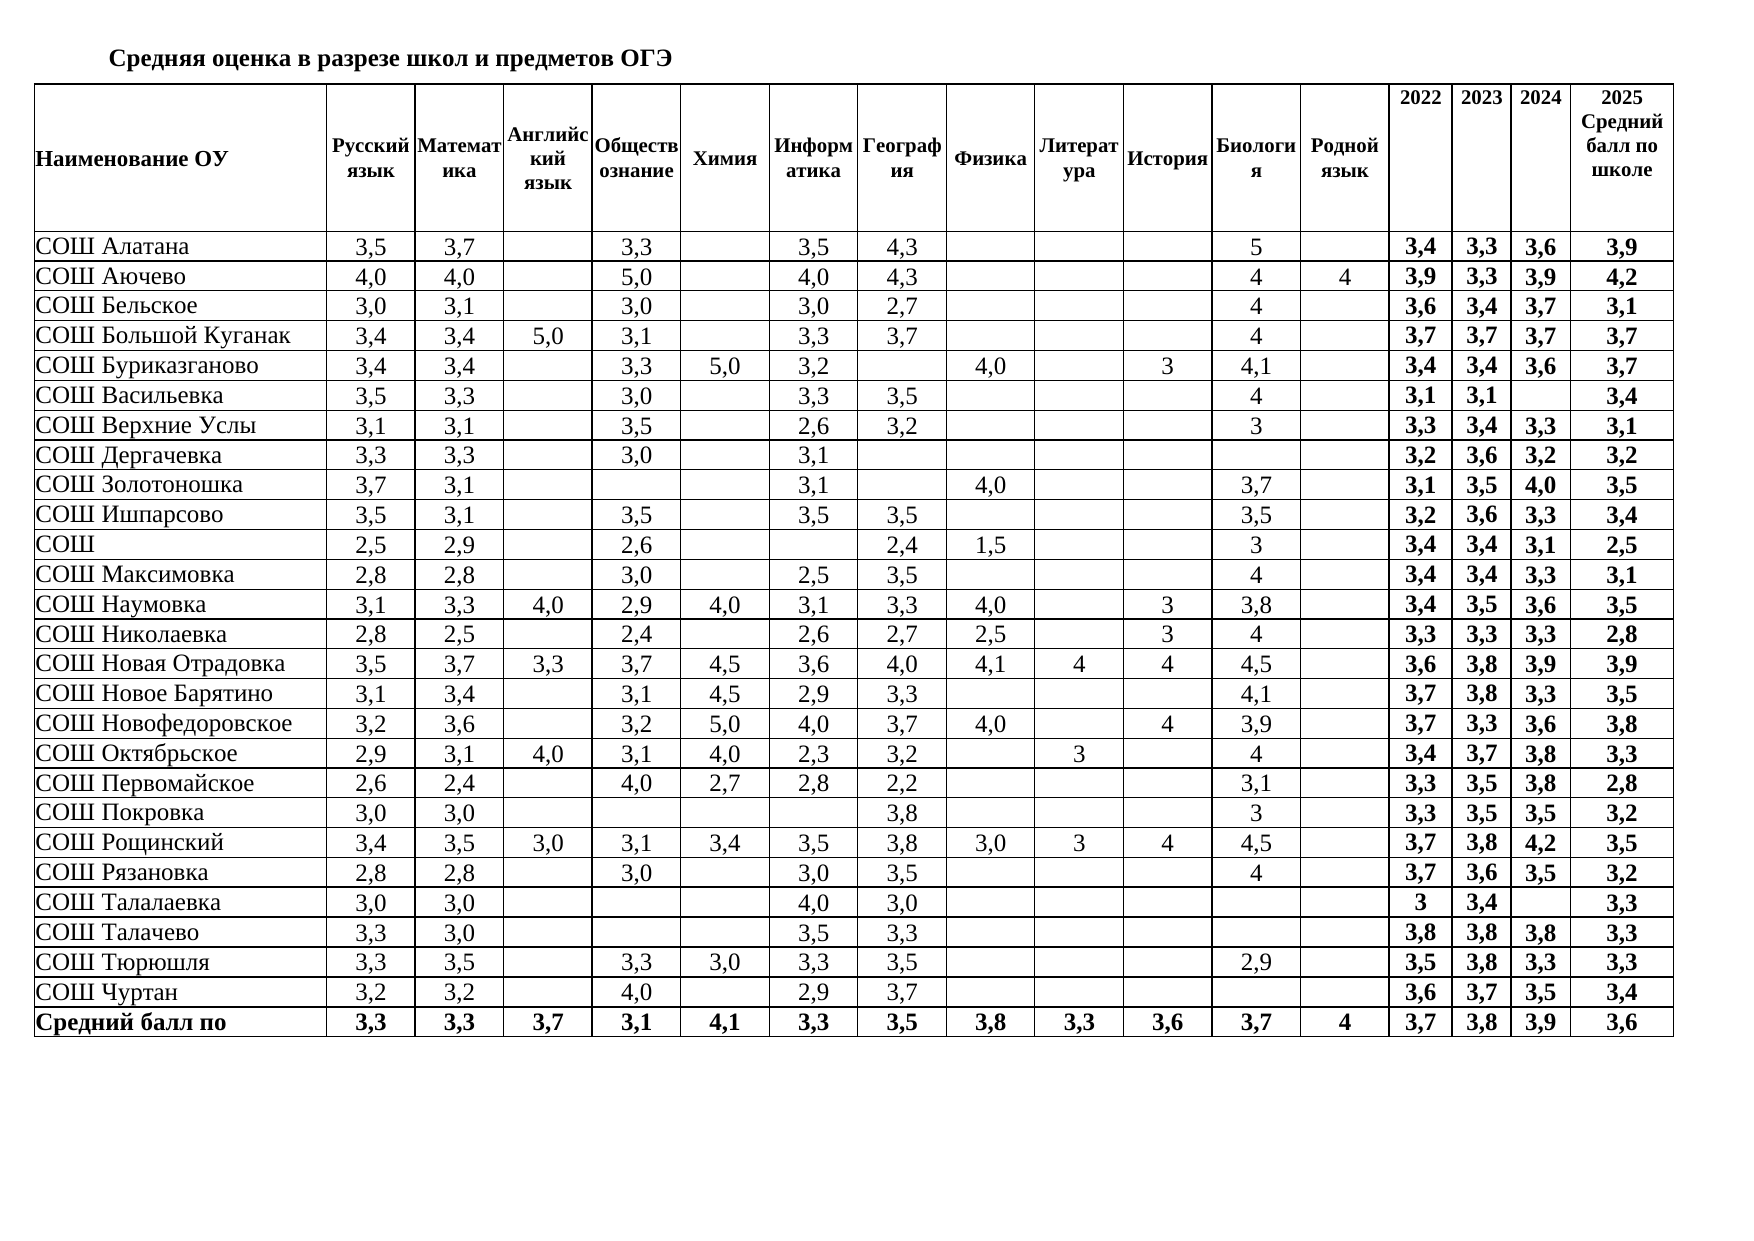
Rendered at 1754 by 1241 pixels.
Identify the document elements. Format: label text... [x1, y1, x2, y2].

table_cell [681, 918, 769, 946]
table_cell 3,8 [947, 1008, 1034, 1036]
table_cell 3,1 [593, 739, 680, 767]
table_cell 3,3 [1512, 500, 1570, 529]
table_cell 3,7 [327, 470, 414, 499]
table_cell 3,2 [1390, 441, 1451, 469]
table_cell 3,5 [1453, 798, 1510, 827]
table_cell СОШ Буриказганово [35, 351, 326, 379]
table_cell [593, 918, 680, 946]
table_cell 3,2 [858, 739, 946, 767]
table_cell СОШ Золотоношка [35, 470, 326, 499]
table_cell СОШ Чуртан [35, 978, 326, 1006]
table_cell 3,0 [327, 888, 414, 916]
table_cell 4,0 [593, 769, 680, 797]
table_cell 3,2 [327, 978, 414, 1006]
table_header Литература [1035, 85, 1123, 231]
table_cell 3,5 [1571, 470, 1673, 499]
table_cell [1301, 828, 1388, 857]
table_cell 4,0 [947, 351, 1034, 379]
table_header Физика [947, 85, 1034, 231]
table_cell 4 [1035, 649, 1123, 678]
table_cell 3,3 [1512, 948, 1570, 976]
table_cell 4,2 [1571, 262, 1673, 290]
table_cell 3,1 [327, 679, 414, 708]
table_cell 3,9 [1390, 262, 1451, 290]
table_cell 3,5 [593, 500, 680, 529]
table_cell [504, 948, 591, 976]
table_cell [1301, 888, 1388, 916]
table_cell 3,8 [1512, 918, 1570, 946]
table_cell [947, 679, 1034, 708]
table_cell 3,3 [1035, 1008, 1123, 1036]
table_cell [1301, 649, 1388, 678]
table_cell 3,0 [770, 858, 857, 886]
table_cell 3,5 [1512, 978, 1570, 1006]
table_cell 2,5 [770, 560, 857, 588]
table_cell 2,8 [327, 560, 414, 588]
table_cell 3,7 [1390, 709, 1451, 737]
table_cell СОШ Верхние Услы [35, 411, 326, 439]
table_cell 3,0 [416, 798, 503, 827]
table_cell 2,9 [327, 739, 414, 767]
table_cell 3,4 [1453, 291, 1510, 320]
table_header Химия [681, 85, 769, 231]
table_cell 3,6 [1512, 709, 1570, 737]
table_cell СОШ Октябрьское [35, 739, 326, 767]
table_cell 5,0 [593, 262, 680, 290]
table_cell [504, 381, 591, 409]
table_cell [1035, 620, 1123, 648]
table_cell 3,8 [1213, 590, 1300, 618]
table_header Обществознание [593, 85, 680, 231]
table_cell 3,1 [416, 470, 503, 499]
table_cell [1301, 530, 1388, 559]
table_cell 2,5 [947, 620, 1034, 648]
table_cell 4 [1301, 262, 1388, 290]
table_cell 3,7 [416, 232, 503, 260]
table_cell 3,3 [770, 1008, 857, 1036]
table_cell [504, 858, 591, 886]
table_cell [1301, 321, 1388, 350]
table_cell [1124, 500, 1211, 529]
table_cell 3,0 [593, 291, 680, 320]
table_cell 3,0 [593, 441, 680, 469]
table_cell [1124, 411, 1211, 439]
table_cell 3,5 [770, 918, 857, 946]
table_cell 4,1 [947, 649, 1034, 678]
table_cell 4,0 [416, 262, 503, 290]
table_cell СОШ Ишпарсово [35, 500, 326, 529]
table_cell 3 [1390, 888, 1451, 916]
table_cell 3,6 [1390, 978, 1451, 1006]
table_cell 4,0 [770, 888, 857, 916]
table_cell [1301, 470, 1388, 499]
table_cell 3,7 [1390, 679, 1451, 708]
table_cell 3,7 [1390, 828, 1451, 857]
table_cell [1035, 769, 1123, 797]
table_cell 3,5 [858, 1008, 946, 1036]
table_header История [1124, 85, 1211, 231]
table_cell 2,8 [327, 620, 414, 648]
table_cell [947, 321, 1034, 350]
table_cell 3 [1213, 411, 1300, 439]
table_cell [1301, 232, 1388, 260]
table_cell 3,8 [858, 828, 946, 857]
table_cell [1035, 500, 1123, 529]
table_header 2025 Средний балл по школе [1571, 85, 1673, 231]
table_cell 3,5 [1571, 679, 1673, 708]
table_cell [1124, 888, 1211, 916]
table_cell СОШ Новофедоровское [35, 709, 326, 737]
table_cell 3,9 [1571, 649, 1673, 678]
table_cell 3,8 [1453, 679, 1510, 708]
table_cell СОШ Рощинский [35, 828, 326, 857]
table_cell 3,0 [327, 798, 414, 827]
table_cell 3,3 [593, 232, 680, 260]
table_cell 3,5 [1453, 590, 1510, 618]
table_cell 3,2 [327, 709, 414, 737]
table_cell 4,0 [681, 739, 769, 767]
table_cell 3,0 [947, 828, 1034, 857]
table_cell 3 [1035, 739, 1123, 767]
table_cell 2,4 [593, 620, 680, 648]
table_cell [1301, 291, 1388, 320]
table_cell [681, 560, 769, 588]
table_cell 3,5 [858, 858, 946, 886]
table_cell 3,3 [327, 441, 414, 469]
table_cell [1301, 679, 1388, 708]
table_cell 3,8 [1453, 828, 1510, 857]
table_cell 3,5 [770, 232, 857, 260]
table_cell 3,6 [1512, 351, 1570, 379]
table_cell [504, 798, 591, 827]
table_cell 3,7 [1390, 321, 1451, 350]
table_cell [1124, 291, 1211, 320]
table_cell 3,4 [681, 828, 769, 857]
table_cell 3,4 [327, 321, 414, 350]
table_header 2022 [1390, 85, 1451, 231]
table_cell 3,7 [593, 649, 680, 678]
table_cell [947, 769, 1034, 797]
table_cell 4 [1124, 709, 1211, 737]
table_cell 5,0 [681, 709, 769, 737]
table_cell 2,5 [327, 530, 414, 559]
table_cell 3,5 [770, 828, 857, 857]
table_cell 3,8 [1512, 769, 1570, 797]
table_cell 5 [1213, 232, 1300, 260]
table_cell 3,5 [858, 381, 946, 409]
table_cell [947, 262, 1034, 290]
table_cell 3,1 [1390, 381, 1451, 409]
table_header Математика [416, 85, 503, 231]
table_cell СОШ Константиноградовка [35, 530, 326, 559]
table_cell 3,6 [1453, 441, 1510, 469]
table_cell 3,4 [1453, 888, 1510, 916]
table_cell 3,1 [327, 590, 414, 618]
table_cell 3,7 [1453, 739, 1510, 767]
table_cell 3,4 [1571, 500, 1673, 529]
table_cell [681, 470, 769, 499]
table_cell 3,7 [1512, 321, 1570, 350]
table_cell 3,2 [858, 411, 946, 439]
table_cell 3,0 [593, 858, 680, 886]
table_cell СОШ Талалаевка [35, 888, 326, 916]
table_cell 3,4 [416, 679, 503, 708]
table_cell 3,5 [770, 500, 857, 529]
table_cell 4,0 [770, 262, 857, 290]
table_cell 3,7 [1571, 321, 1673, 350]
table_cell 3,8 [1453, 1008, 1510, 1036]
table_cell [770, 530, 857, 559]
table_cell 3 [1124, 351, 1211, 379]
table_cell 3,1 [593, 1008, 680, 1036]
table_cell 3,1 [1453, 381, 1510, 409]
table_cell СОШ Рязановка [35, 858, 326, 886]
table_cell 3,3 [1453, 262, 1510, 290]
table_cell 2,6 [327, 769, 414, 797]
table_cell 3,0 [416, 888, 503, 916]
table_cell 3,7 [1213, 470, 1300, 499]
table_cell [1035, 411, 1123, 439]
table_cell 4 [1213, 560, 1300, 588]
table_cell [1124, 769, 1211, 797]
table_cell 4,1 [1213, 351, 1300, 379]
table_cell 3,5 [858, 500, 946, 529]
table_cell [593, 888, 680, 916]
table_cell СОШ Наумовка [35, 590, 326, 618]
table_cell [1035, 262, 1123, 290]
table_cell 4,0 [947, 590, 1034, 618]
table_cell [1035, 948, 1123, 976]
table_cell 4,5 [1213, 649, 1300, 678]
table_cell 3,1 [327, 411, 414, 439]
table_cell 3,3 [1390, 769, 1451, 797]
table_cell [1124, 948, 1211, 976]
table_cell [947, 411, 1034, 439]
table_cell 3,4 [1390, 530, 1451, 559]
table_cell [947, 978, 1034, 1006]
table_cell 3,4 [1390, 560, 1451, 588]
table_cell [1124, 918, 1211, 946]
table_cell 3,3 [327, 948, 414, 976]
table_cell [504, 709, 591, 737]
table_cell [1301, 978, 1388, 1006]
table_cell 3,5 [1512, 798, 1570, 827]
table_cell [1035, 560, 1123, 588]
table_cell 3,3 [416, 1008, 503, 1036]
table_cell 3,0 [770, 291, 857, 320]
table_cell 3,5 [1453, 769, 1510, 797]
table_cell [1301, 798, 1388, 827]
table_cell 4,0 [1512, 470, 1570, 499]
table_cell [947, 560, 1034, 588]
table_cell 4 [1213, 291, 1300, 320]
table_cell 3,7 [858, 709, 946, 737]
table_cell 3,2 [593, 709, 680, 737]
table_cell [1035, 888, 1123, 916]
table_cell СОШ Николаевка [35, 620, 326, 648]
table_cell 3,7 [1453, 978, 1510, 1006]
table_cell 3,5 [327, 500, 414, 529]
table_cell 3,3 [1512, 560, 1570, 588]
table_cell [1301, 560, 1388, 588]
table_cell 4,5 [1213, 828, 1300, 857]
table_cell 3,3 [858, 590, 946, 618]
table_cell 3,3 [1512, 620, 1570, 648]
table_cell [1301, 769, 1388, 797]
table_cell [1124, 679, 1211, 708]
table_cell 3,4 [1453, 530, 1510, 559]
table_cell [947, 739, 1034, 767]
table_header География [858, 85, 946, 231]
table_cell 3 [1213, 798, 1300, 827]
table_cell 3,3 [1571, 739, 1673, 767]
table_cell 3,6 [1453, 858, 1510, 886]
table_cell [504, 262, 591, 290]
table_cell 3,5 [858, 948, 946, 976]
table_cell [1035, 918, 1123, 946]
table_cell 3,3 [416, 590, 503, 618]
table_cell [1124, 441, 1211, 469]
table_cell [858, 441, 946, 469]
table_cell 3,4 [1571, 978, 1673, 1006]
table_cell 3,7 [504, 1008, 591, 1036]
table_cell [504, 411, 591, 439]
table_cell 3,1 [416, 500, 503, 529]
table_cell 4,3 [858, 262, 946, 290]
table_cell 3,3 [1453, 620, 1510, 648]
table_cell 3,3 [770, 948, 857, 976]
table_cell 3,4 [1390, 590, 1451, 618]
table_cell 3,7 [1390, 858, 1451, 886]
table_cell 3,6 [1390, 291, 1451, 320]
table_cell 4,0 [947, 470, 1034, 499]
table_cell [1301, 709, 1388, 737]
table_cell 3,3 [1390, 798, 1451, 827]
table_cell 4 [1124, 649, 1211, 678]
table_cell 3,4 [327, 351, 414, 379]
table_cell [1124, 470, 1211, 499]
table_cell [593, 798, 680, 827]
table_cell [1035, 978, 1123, 1006]
table_cell СОШ Аючево [35, 262, 326, 290]
table_cell 2,8 [327, 858, 414, 886]
table_cell СОШ Покровка [35, 798, 326, 827]
table_cell 2,7 [858, 620, 946, 648]
table_cell 2,8 [1571, 769, 1673, 797]
table_cell 3,7 [858, 321, 946, 350]
table_cell 3,0 [593, 560, 680, 588]
table_cell 3,9 [1512, 1008, 1570, 1036]
table_cell [947, 858, 1034, 886]
table_cell 3,3 [1512, 411, 1570, 439]
table_cell 2,9 [1213, 948, 1300, 976]
table_cell 3,6 [770, 649, 857, 678]
table_cell [1035, 351, 1123, 379]
table_cell 3,3 [1571, 948, 1673, 976]
table_cell 3,4 [327, 828, 414, 857]
table_cell 3,4 [1390, 351, 1451, 379]
table_cell [1035, 530, 1123, 559]
table_cell СОШ Васильевка [35, 381, 326, 409]
table_cell 3,3 [858, 679, 946, 708]
table_cell [1035, 798, 1123, 827]
table_cell 3,1 [1571, 291, 1673, 320]
table_cell 3,5 [1512, 858, 1570, 886]
table_cell СОШ Большой Куганак [35, 321, 326, 350]
table_cell 3,6 [1390, 649, 1451, 678]
table_cell [1213, 918, 1300, 946]
table_cell [1301, 441, 1388, 469]
table_cell [1301, 858, 1388, 886]
table_cell 3,3 [858, 918, 946, 946]
table_cell [1213, 441, 1300, 469]
table_cell [1301, 590, 1388, 618]
table_cell [504, 620, 591, 648]
table_cell 3,3 [770, 321, 857, 350]
table_cell [1301, 500, 1388, 529]
table_cell 3,3 [1390, 411, 1451, 439]
table_cell 3,7 [1453, 321, 1510, 350]
table_cell 3,8 [1390, 918, 1451, 946]
table_cell 3,1 [593, 679, 680, 708]
table_cell 4 [1213, 381, 1300, 409]
table_cell 3,3 [1453, 709, 1510, 737]
table_cell [1512, 888, 1570, 916]
table_cell [1124, 381, 1211, 409]
table_cell 4 [1213, 858, 1300, 886]
table_cell [1213, 888, 1300, 916]
table_cell 4,5 [681, 679, 769, 708]
table_cell СОШ Новая Отрадовка [35, 649, 326, 678]
table_cell 4,0 [504, 739, 591, 767]
table_cell [681, 530, 769, 559]
table_cell 3,8 [1571, 709, 1673, 737]
table_cell 3,3 [416, 441, 503, 469]
table_cell [1124, 798, 1211, 827]
table_cell 2,2 [858, 769, 946, 797]
table_cell [681, 232, 769, 260]
table_cell 3,3 [504, 649, 591, 678]
table_cell [593, 470, 680, 499]
table_cell 4,1 [1213, 679, 1300, 708]
table_cell 3,6 [1124, 1008, 1211, 1036]
table_cell 3,1 [416, 739, 503, 767]
table_cell [1301, 918, 1388, 946]
table_cell [1213, 978, 1300, 1006]
table_cell [947, 500, 1034, 529]
table_cell [770, 798, 857, 827]
table_cell 2,6 [770, 411, 857, 439]
table_cell 3,5 [1213, 500, 1300, 529]
table_cell 3,5 [1571, 828, 1673, 857]
table_cell [947, 918, 1034, 946]
table_cell [504, 978, 591, 1006]
table_cell [681, 500, 769, 529]
table_cell 3,1 [416, 291, 503, 320]
table_cell 3,3 [1571, 918, 1673, 946]
table_cell 3,8 [1453, 918, 1510, 946]
table_cell 2,6 [593, 530, 680, 559]
table_cell 3,7 [1571, 351, 1673, 379]
table_cell [504, 232, 591, 260]
table_cell 3,5 [416, 948, 503, 976]
table_cell 2,8 [770, 769, 857, 797]
table_cell 4 [1301, 1008, 1388, 1036]
table_cell 3,5 [593, 411, 680, 439]
table_cell [1035, 709, 1123, 737]
table_cell [1124, 262, 1211, 290]
table_cell [504, 470, 591, 499]
table_cell 3,1 [1213, 769, 1300, 797]
table_cell [504, 769, 591, 797]
table_cell 3,5 [858, 560, 946, 588]
table_header Биология [1213, 85, 1300, 231]
table_header Информатика [770, 85, 857, 231]
table_cell СОШ Первомайское [35, 769, 326, 797]
table_cell [504, 918, 591, 946]
table_cell [947, 888, 1034, 916]
table_cell [1301, 948, 1388, 976]
table_cell 3,1 [1390, 470, 1451, 499]
table_cell [681, 291, 769, 320]
table_cell 2,5 [1571, 530, 1673, 559]
table_cell 4,3 [858, 232, 946, 260]
table_cell 4 [1213, 620, 1300, 648]
table_cell [1124, 739, 1211, 767]
table_cell 3,4 [1390, 232, 1451, 260]
table_cell 3,9 [1512, 649, 1570, 678]
table_cell [947, 291, 1034, 320]
table_cell 2,4 [416, 769, 503, 797]
table_cell [504, 500, 591, 529]
table_cell 3,3 [416, 381, 503, 409]
table_cell [681, 978, 769, 1006]
table_cell 3,7 [1390, 1008, 1451, 1036]
table_cell 3,1 [1571, 560, 1673, 588]
table_cell [681, 620, 769, 648]
table_cell [1301, 381, 1388, 409]
table_cell 3,4 [1390, 739, 1451, 767]
table_cell [504, 351, 591, 379]
table_cell 3,7 [416, 649, 503, 678]
table_cell 3,2 [770, 351, 857, 379]
table_cell [1035, 679, 1123, 708]
table_cell 3,9 [1571, 232, 1673, 260]
table_cell [1124, 232, 1211, 260]
table_cell 3,0 [327, 291, 414, 320]
table_cell 3,4 [416, 351, 503, 379]
table_cell [681, 858, 769, 886]
table_cell 2,6 [770, 620, 857, 648]
table_cell 2,3 [770, 739, 857, 767]
table_cell 3,3 [1571, 888, 1673, 916]
table_cell [1301, 411, 1388, 439]
table_cell 2,8 [416, 560, 503, 588]
table_cell 3,6 [1512, 232, 1570, 260]
table_cell 3,5 [1453, 470, 1510, 499]
table_cell 3,5 [416, 828, 503, 857]
table_cell 2,7 [681, 769, 769, 797]
table_cell 4,0 [770, 709, 857, 737]
table_cell 3,2 [1571, 441, 1673, 469]
text Средняя оценка в разрезе школ и предметов ОГЭ [108, 43, 1725, 71]
table_cell 3,0 [504, 828, 591, 857]
table_cell 3,6 [1512, 590, 1570, 618]
table_cell [1124, 321, 1211, 350]
table_cell [681, 411, 769, 439]
table_cell 2,8 [1571, 620, 1673, 648]
table_cell 3,3 [1390, 620, 1451, 648]
table_cell [1035, 321, 1123, 350]
table_cell 3,4 [1571, 381, 1673, 409]
table_cell [858, 470, 946, 499]
table_cell [1035, 291, 1123, 320]
table_cell 3,9 [1213, 709, 1300, 737]
table_cell 3,6 [1571, 1008, 1673, 1036]
table_cell 4,5 [681, 649, 769, 678]
table_cell [1124, 978, 1211, 1006]
table_header Наименование ОУ [35, 85, 326, 231]
table_cell 4,0 [327, 262, 414, 290]
table_cell СОШ Тюрюшля [35, 948, 326, 976]
table_cell 3,6 [416, 709, 503, 737]
table_cell СОШ Дергачевка [35, 441, 326, 469]
table_cell 3,2 [1571, 858, 1673, 886]
table_cell 4,0 [947, 709, 1034, 737]
table_cell 3,4 [416, 321, 503, 350]
table_cell 3,5 [327, 232, 414, 260]
table_cell [1035, 232, 1123, 260]
table_cell 4,2 [1512, 828, 1570, 857]
table_cell 3,4 [1453, 411, 1510, 439]
table_cell 3,6 [1453, 500, 1510, 529]
table_cell 3,8 [1512, 739, 1570, 767]
table_cell 4,1 [681, 1008, 769, 1036]
table_cell [947, 232, 1034, 260]
table_cell 2,4 [858, 530, 946, 559]
table_cell 3,1 [593, 321, 680, 350]
table_cell 4,0 [593, 978, 680, 1006]
table_cell [947, 381, 1034, 409]
table_cell 4 [1213, 262, 1300, 290]
table_cell [1035, 470, 1123, 499]
table_cell 3,1 [1512, 530, 1570, 559]
table_cell 3,8 [1453, 948, 1510, 976]
table_cell [504, 291, 591, 320]
table_cell 1,5 [947, 530, 1034, 559]
table_cell 3,3 [770, 381, 857, 409]
table_cell [1035, 590, 1123, 618]
table_cell [504, 530, 591, 559]
table_cell [504, 679, 591, 708]
table_cell 3,2 [1390, 500, 1451, 529]
table_cell [504, 888, 591, 916]
table_cell 3,1 [593, 828, 680, 857]
table_cell 3,7 [1213, 1008, 1300, 1036]
table_cell СОШ Бельское [35, 291, 326, 320]
table_cell 3,5 [1571, 590, 1673, 618]
table_header Русский язык [327, 85, 414, 231]
table_cell 4,0 [504, 590, 591, 618]
table_cell 4 [1213, 739, 1300, 767]
table_cell [1512, 381, 1570, 409]
table_header Английский язык [504, 85, 591, 231]
table_cell 3,3 [1453, 232, 1510, 260]
table_cell 4,0 [681, 590, 769, 618]
table_cell [681, 798, 769, 827]
table_cell 3,5 [327, 381, 414, 409]
table_cell 3 [1035, 828, 1123, 857]
table_header 2024 [1512, 85, 1570, 231]
table_cell 2,9 [416, 530, 503, 559]
table_cell 2,7 [858, 291, 946, 320]
table_cell [1124, 530, 1211, 559]
table_cell 3,1 [770, 470, 857, 499]
table_cell СОШ Алатана [35, 232, 326, 260]
table_cell 3,8 [858, 798, 946, 827]
table_cell 4 [1213, 321, 1300, 350]
table_cell [681, 441, 769, 469]
table_cell [947, 798, 1034, 827]
table_cell 2,9 [770, 679, 857, 708]
table_cell СОШ Талачево [35, 918, 326, 946]
table_cell 3,2 [416, 978, 503, 1006]
table_cell 3,3 [1512, 679, 1570, 708]
table_cell [681, 381, 769, 409]
table_cell 3,8 [1453, 649, 1510, 678]
table_cell 3,1 [770, 441, 857, 469]
table_cell 3 [1124, 620, 1211, 648]
table_cell 3 [1213, 530, 1300, 559]
table_header 2023 [1453, 85, 1510, 231]
table_cell [1124, 858, 1211, 886]
table_cell 3,1 [770, 590, 857, 618]
table_cell [1301, 620, 1388, 648]
table_cell 3,1 [416, 411, 503, 439]
table_cell [1301, 739, 1388, 767]
table_cell 3,0 [858, 888, 946, 916]
table_cell 2,8 [416, 858, 503, 886]
table_cell [1035, 441, 1123, 469]
table_cell [1035, 858, 1123, 886]
table_cell Средний балл по предмету [35, 1008, 326, 1036]
table_cell 3,3 [327, 918, 414, 946]
table_cell 3,2 [1512, 441, 1570, 469]
table_cell 3,4 [1453, 351, 1510, 379]
table_cell [681, 262, 769, 290]
table_cell 3,4 [1453, 560, 1510, 588]
table_cell [947, 948, 1034, 976]
table_cell 5,0 [504, 321, 591, 350]
table_cell [1301, 351, 1388, 379]
table_cell [681, 888, 769, 916]
table_cell 3,7 [858, 978, 946, 1006]
table_cell 3,3 [593, 948, 680, 976]
table_cell [1035, 381, 1123, 409]
table_cell 3,1 [1571, 411, 1673, 439]
table_cell СОШ Новое Барятино [35, 679, 326, 708]
table_cell 2,9 [593, 590, 680, 618]
table_cell 3,0 [681, 948, 769, 976]
table_cell 3,3 [593, 351, 680, 379]
table_cell [858, 351, 946, 379]
table_cell 3,7 [1512, 291, 1570, 320]
table_cell 3,3 [327, 1008, 414, 1036]
table_cell 3,5 [1390, 948, 1451, 976]
table_cell 5,0 [681, 351, 769, 379]
table_cell 3,0 [416, 918, 503, 946]
table_cell 2,5 [416, 620, 503, 648]
table_cell 4,0 [858, 649, 946, 678]
table_cell 3,0 [593, 381, 680, 409]
table_cell 3,9 [1512, 262, 1570, 290]
table_cell 2,9 [770, 978, 857, 1006]
table_cell [1124, 560, 1211, 588]
table_cell 3 [1124, 590, 1211, 618]
table_header Родной язык [1301, 85, 1388, 231]
table_cell [504, 560, 591, 588]
table_cell [681, 321, 769, 350]
table_cell 3,5 [327, 649, 414, 678]
table_cell [504, 441, 591, 469]
table_cell 3,2 [1571, 798, 1673, 827]
table_cell 4 [1124, 828, 1211, 857]
table_cell СОШ Максимовка [35, 560, 326, 588]
table_cell [947, 441, 1034, 469]
